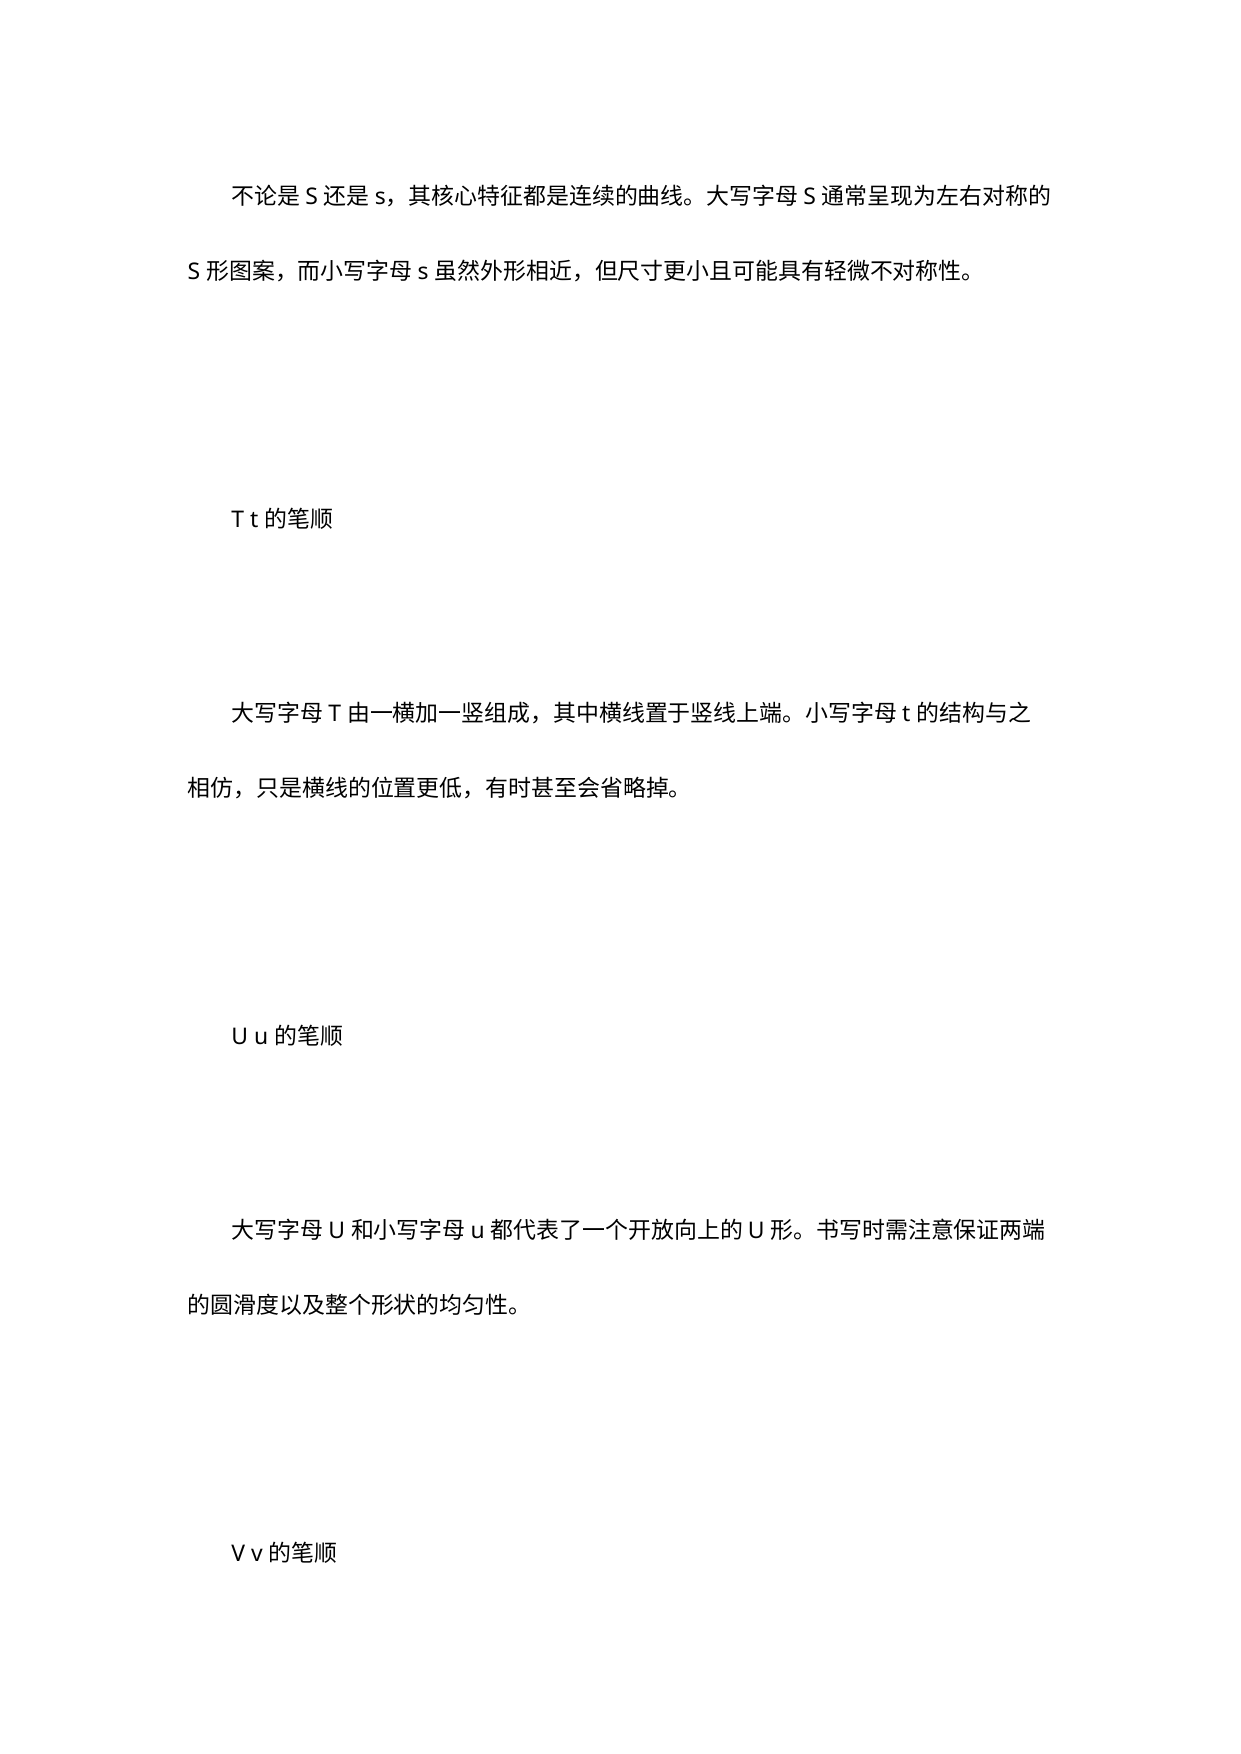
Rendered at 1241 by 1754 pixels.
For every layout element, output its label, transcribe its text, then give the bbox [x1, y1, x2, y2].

text V v 的笔顺 [187, 1519, 1053, 1584]
text 不论是 S 还是 s，其核心特征都是连续的曲线。大写字母 S 通常呈现为左右对称的 S 形图案，而小写字母 s 虽然外形相近，但尺寸更小且可能具有轻微不对称性。 [187, 162, 1053, 302]
text 大写字母 T 由一横加一竖组成，其中横线置于竖线上端。小写字母 t 的结构与之相仿，只是横线的位置更低，有时甚至会省略掉。 [187, 679, 1053, 819]
text T t 的笔顺 [187, 485, 1053, 550]
text U u 的笔顺 [187, 1002, 1053, 1067]
text 大写字母 U 和小写字母 u 都代表了一个开放向上的 U 形。书写时需注意保证两端的圆滑度以及整个形状的均匀性。 [187, 1196, 1053, 1336]
